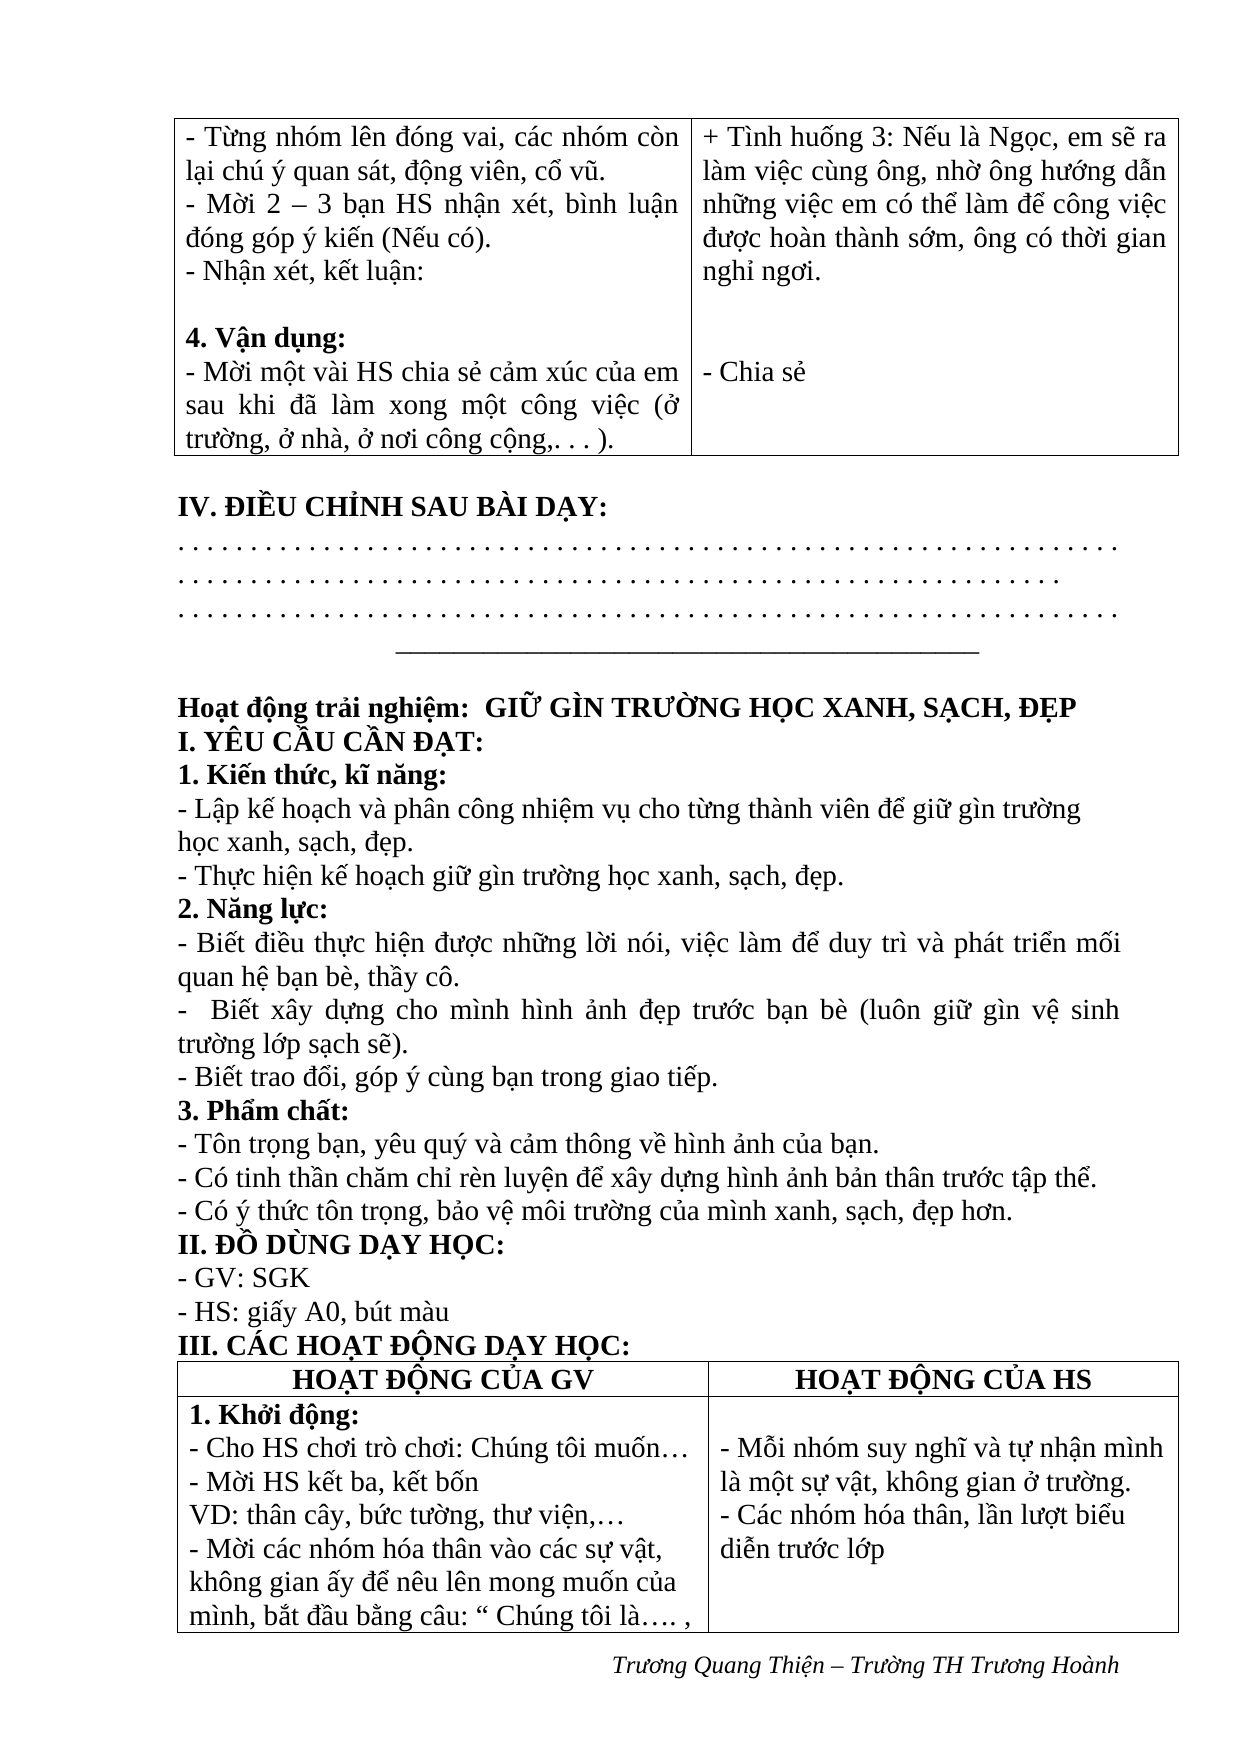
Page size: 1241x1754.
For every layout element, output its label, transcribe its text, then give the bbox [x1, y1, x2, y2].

text - Có ý thức tôn trọng, bảo vệ môi trường của mình xanh, sạch, đẹp hơn. [177, 1193, 1122, 1227]
text II. ĐỒ DÙNG DẠY HỌC: [177, 1227, 1122, 1261]
text - Biết điều thực hiện được những lời nói, việc làm để duy trì và phát triển mối quan hệ bạn bè, thầy cô. [177, 925, 1122, 992]
text - HS: giấy A0, bút màu [177, 1294, 1122, 1328]
text - Có tinh thần chăm chỉ rèn luyện để xây dựng hình ảnh bản thân trước tập thể. [177, 1160, 1122, 1193]
text - Tôn trọng bạn, yêu quý và cảm thông về hình ảnh của bạn. [177, 1126, 1122, 1160]
text . . . . . . . . . . . . . . . . . . . . . . . . . . . . . . . . . . . . . . . . . . . . . . . . . . . . . . . . . . . . . . . . . [177, 590, 1122, 623]
text - Biết xây dựng cho mình hình ảnh đẹp trước bạn bè (luôn giữ gìn vệ sinh trường lớp sạch sẽ). [177, 992, 1122, 1059]
text - Lập kế hoạch và phân công nhiệm vụ cho từng thành viên để giữ gìn trường học xanh, sạch, đẹp. [177, 791, 1122, 858]
text 3. Phẩm chất: [177, 1093, 1122, 1126]
text I. YÊU CẦU CẦN ĐẠT: [177, 724, 1122, 757]
text IV. ĐIỀU CHỈNH SAU BÀI DẠY: [177, 489, 1122, 523]
text Hoạt động trải nghiệm: GIỮ GÌN TRƯỜNG HỌC XANH, SẠCH, ĐẸP [177, 690, 1122, 724]
text 2. Năng lực: [177, 892, 1122, 925]
text III. CÁC HOẠT ĐỘNG DẠY HỌC: [177, 1328, 1122, 1361]
text - GV: SGK [177, 1261, 1122, 1294]
table_header HOẠT ĐỘNG CỦA GV [178, 1362, 708, 1396]
text . . . . . . . . . . . . . . . . . . . . . . . . . . . . . . . . . . . . . . . . . . . . . . . . . . . . . . . . . . . . . . . . . . . . . . . . . . . . . . . . . . . . . . . . . . . . . . . . . . . . . . . . . . . . . . . . . . . . . . . . . . . . . . [177, 523, 1122, 590]
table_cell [178, 1397, 708, 1632]
text - Biết trao đổi, góp ý cùng bạn trong giao tiếp. [177, 1059, 1122, 1093]
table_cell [175, 119, 691, 454]
table_header HOẠT ĐỘNG CỦA HS [709, 1362, 1178, 1396]
text - Thực hiện kế hoạch giữ gìn trường học xanh, sạch, đẹp. [177, 858, 1122, 892]
text 1. Kiến thức, kĩ năng: [177, 757, 1122, 791]
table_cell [692, 119, 1178, 454]
text ________________________________________ [177, 623, 1122, 657]
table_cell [709, 1397, 1178, 1632]
